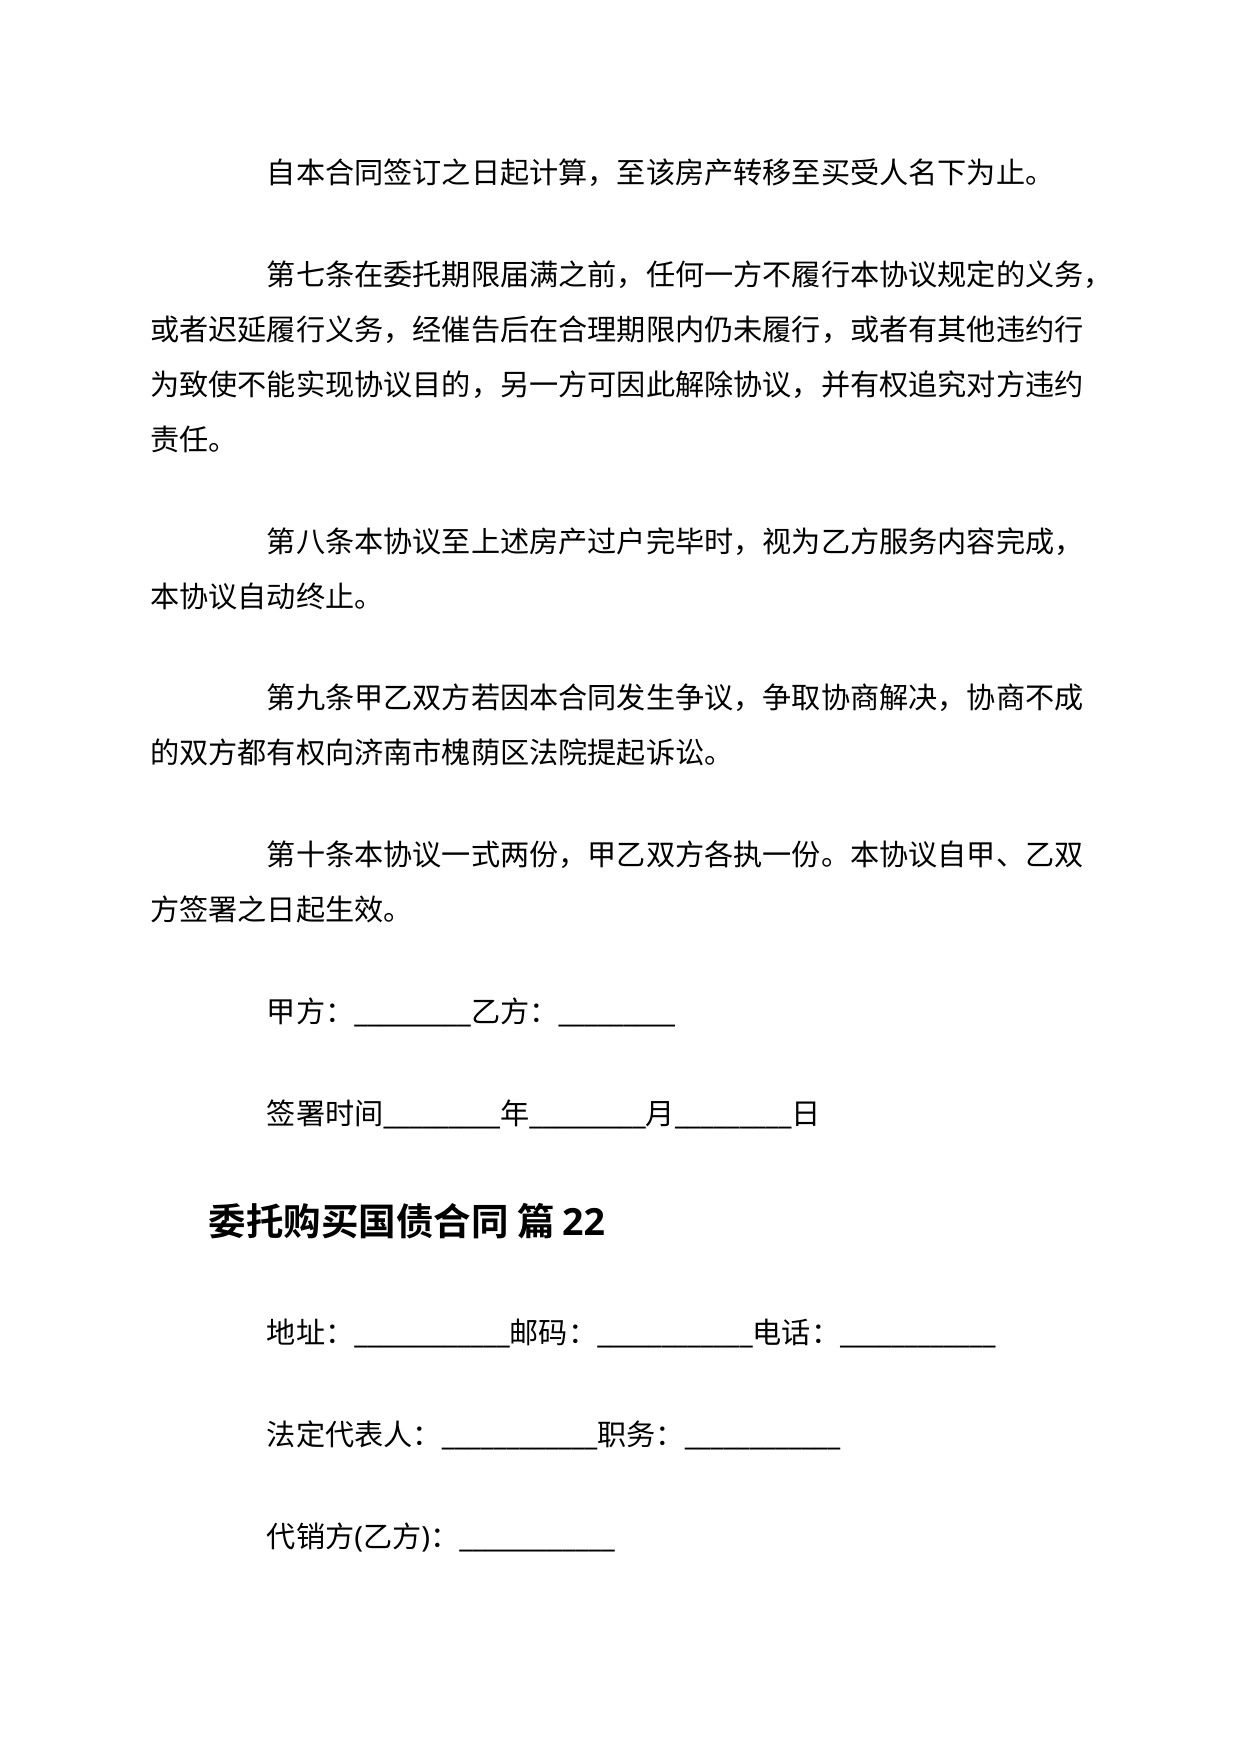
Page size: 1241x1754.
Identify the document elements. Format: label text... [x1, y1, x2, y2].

text 第八条本协议至上述房产过户完毕时，视为乙方服务内容完成，本协议自动终止。 [150, 518, 1090, 615]
text 甲方：_________乙方：_________ [150, 988, 1090, 1031]
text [150, 1310, 1090, 1352]
text 自本合同签订之日起计算，至该房产转移至买受人名下为止。 [150, 150, 1090, 192]
text 法定代表人：____________职务：____________ [150, 1412, 1090, 1454]
text 委托购买国债合同 篇22 [150, 1192, 1090, 1247]
text 签署时间_________年_________月_________日 [150, 1090, 1090, 1133]
text 第七条在委托期限届满之前，任何一方不履行本协议规定的义务，或者迟延履行义务，经催告后在合理期限内仍未履行，或者有其他违约行为致使不能实现协议目的，另一方可因此解除协议，并有权追究对方违约责任。 [150, 252, 1090, 459]
text 代销方(乙方)：____________ [150, 1514, 1090, 1556]
text 第九条甲乙双方若因本合同发生争议，争取协商解决，协商不成的双方都有权向济南市槐荫区法院提起诉讼。 [150, 675, 1090, 772]
text 第十条本协议一式两份，甲乙双方各执一份。本协议自甲、乙双方签署之日起生效。 [150, 832, 1090, 929]
